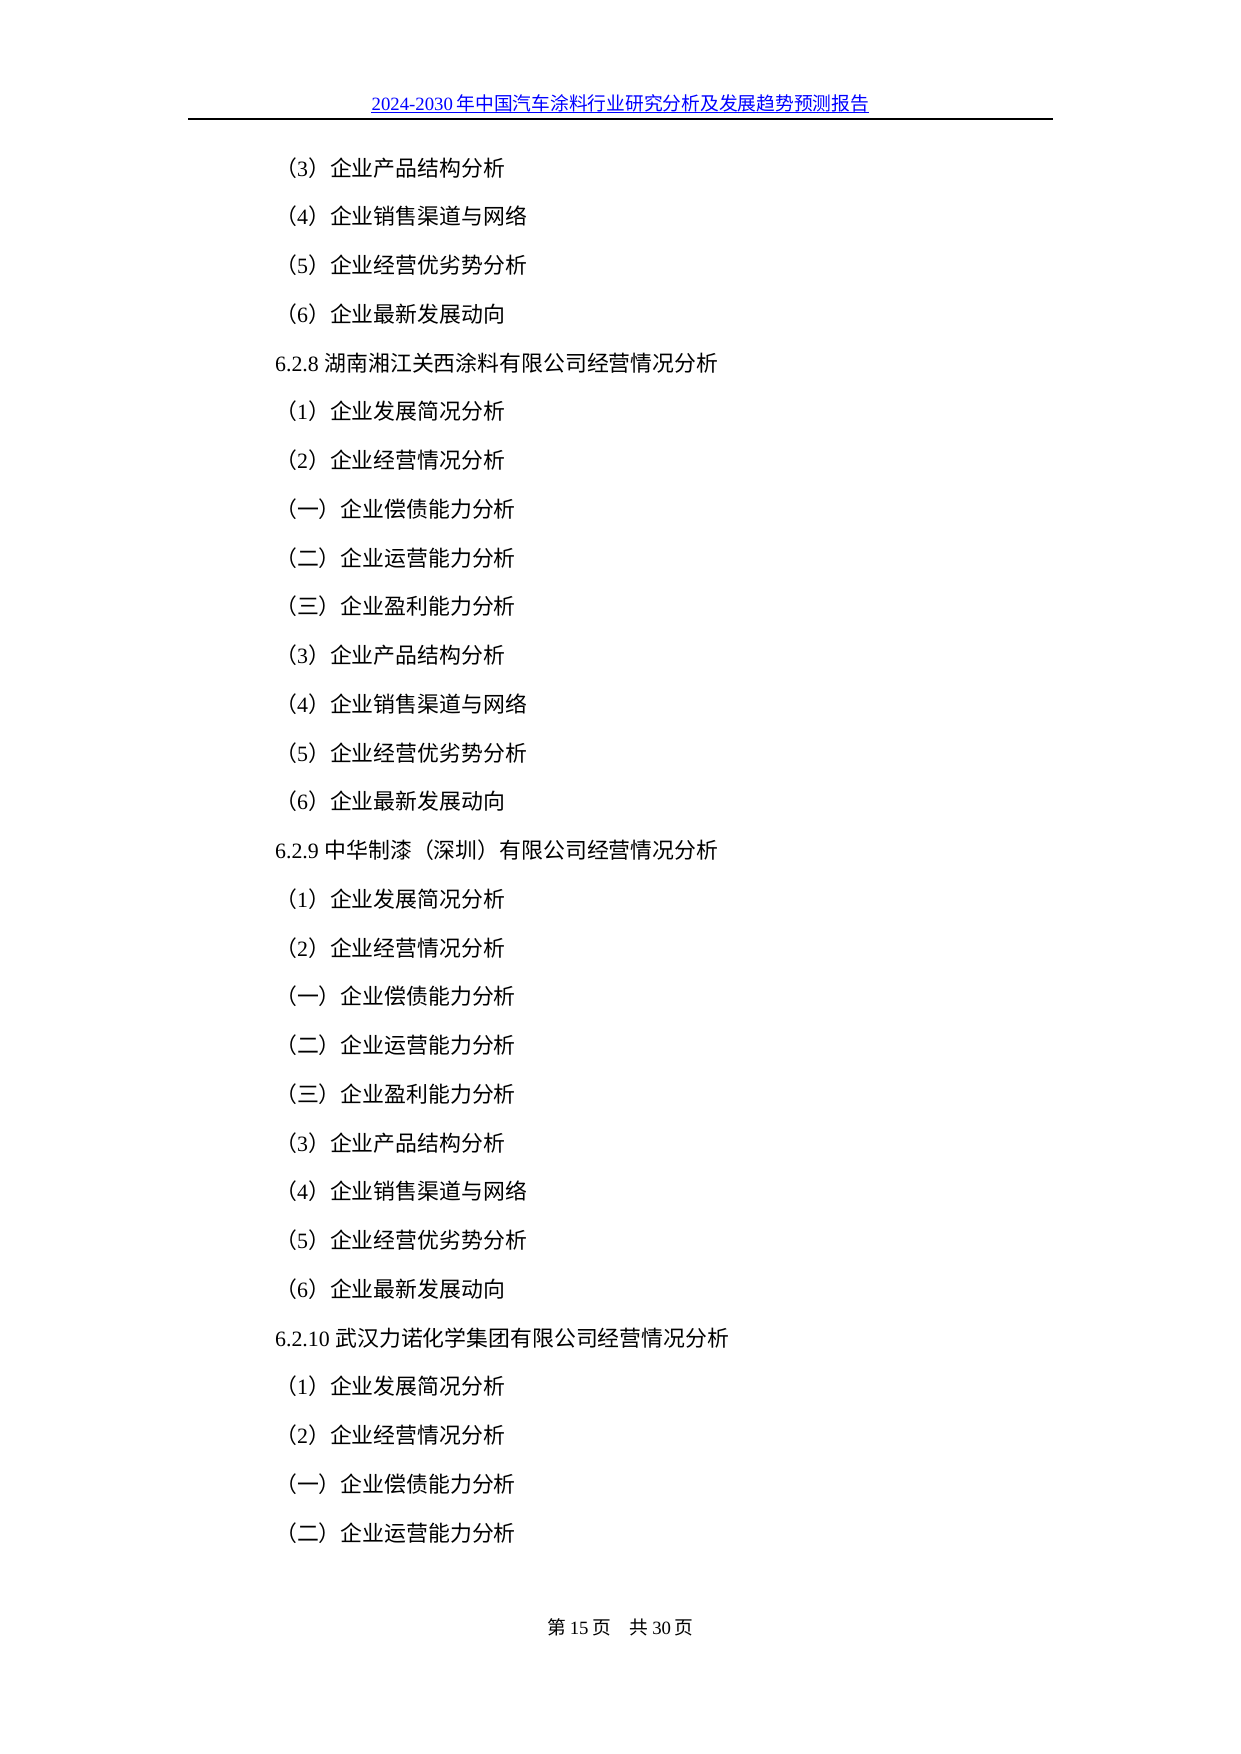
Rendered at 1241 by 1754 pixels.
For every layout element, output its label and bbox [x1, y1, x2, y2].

text [187, 150, 1053, 1548]
